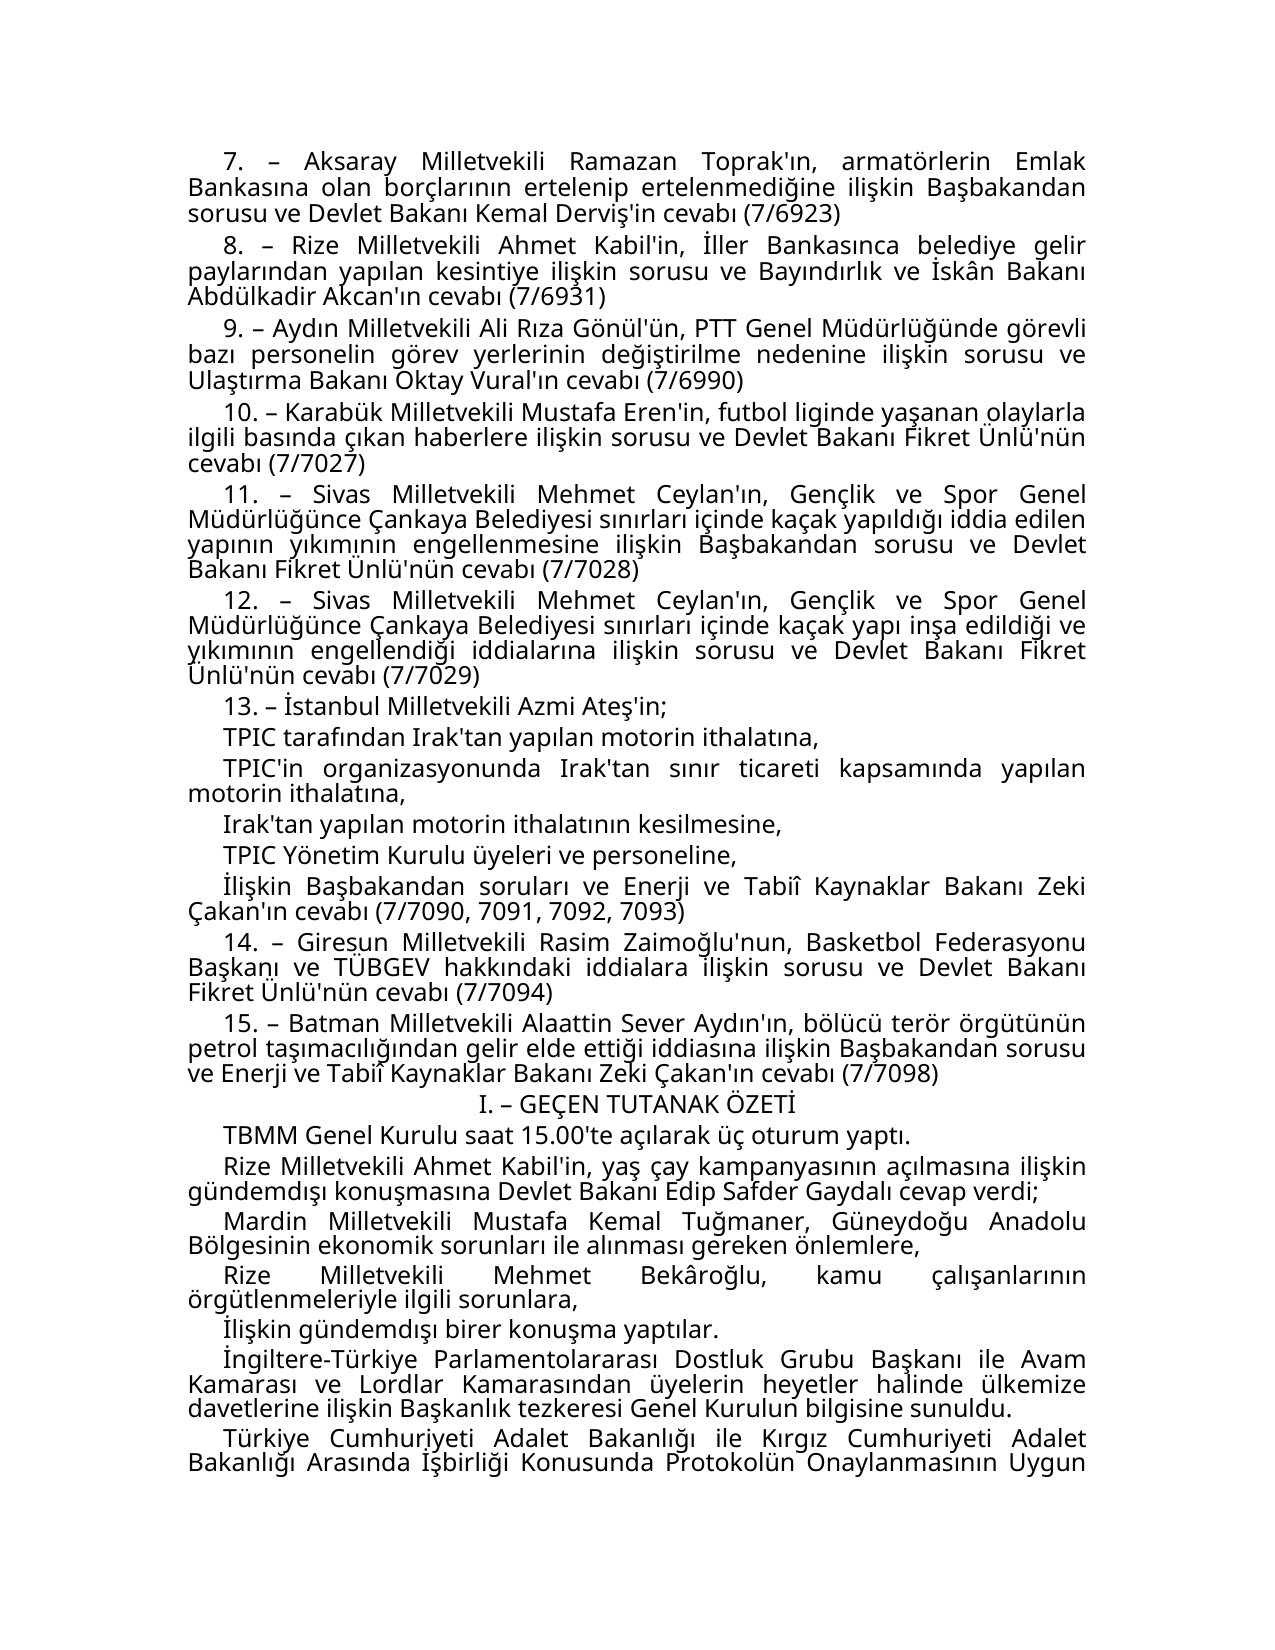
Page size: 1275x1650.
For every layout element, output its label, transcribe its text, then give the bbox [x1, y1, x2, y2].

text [187, 1428, 1087, 1476]
text TBMM Genel Kurulu saat 15.00'te açılarak üç oturum yaptı. [187, 1124, 1087, 1149]
text 9. – Aydın Milletvekili Ali Rıza Gönül'ün, PTT Genel Müdürlüğünde görevli bazı personelin görev yerlerinin değiştirilme nedenine ilişkin sorusu ve Ulaştırma Bakanı Oktay Vural'ın cevabı (7/6990) [187, 317, 1087, 394]
text İngiltere-Türkiye Parlamentolararası Dostluk Grubu Başkanı ile Avam Kamarası ve Lordlar Kamarasından üyelerin heyetler halinde ülkemize davetlerine ilişkin Başkanlık tezkeresi Genel Kurulun bilgisine sunuldu. [187, 1349, 1087, 1422]
text 7. – Aksaray Milletvekili Ramazan Toprak'ın, armatörlerin Emlak Bankasına olan borçlarının ertelenip ertelenmediğine ilişkin Başbakandan sorusu ve Devlet Bakanı Kemal Derviş'in cevabı (7/6923) [187, 150, 1087, 227]
text İlişkin Başbakandan soruları ve Enerji ve Tabiî Kaynaklar Bakanı Zeki Çakan'ın cevabı (7/7090, 7091, 7092, 7093) [187, 875, 1087, 925]
text 14. – Giresun Milletvekili Rasim Zaimoğlu'nun, Basketbol Federasyonu Başkanı ve TÜBGEV hakkındaki iddialara ilişkin sorusu ve Devlet Bakanı Fikret Ünlü'nün cevabı (7/7094) [187, 931, 1087, 1006]
text TPIC Yönetim Kurulu üyeleri ve personeline, [187, 844, 1087, 869]
text 8. – Rize Milletvekili Ahmet Kabil'in, İller Bankasınca belediye gelir paylarından yapılan kesintiye ilişkin sorusu ve Bayındırlık ve İskân Bakanı Abdülkadir Akcan'ın cevabı (7/6931) [187, 233, 1087, 311]
text TPIC tarafından Irak'tan yapılan motorin ithalatına, [187, 727, 1087, 752]
text Irak'tan yapılan motorin ithalatının kesilmesine, [187, 813, 1087, 838]
text 10. – Karabük Milletvekili Mustafa Eren'in, futbol liginde yaşanan olaylarla ilgili basında çıkan haberlere ilişkin sorusu ve Devlet Bakanı Fikret Ünlü'nün cevabı (7/7027) [187, 400, 1087, 478]
text Mardin Milletvekili Mustafa Kemal Tuğmaner, Güneydoğu Anadolu Bölgesinin ekonomik sorunları ile alınması gereken önlemlere, [187, 1211, 1087, 1259]
text 11. – Sivas Milletvekili Mehmet Ceylan'ın, Gençlik ve Spor Genel Müdürlüğünce Çankaya Belediyesi sınırları içinde kaçak yapıldığı iddia edilen yapının yıkımının engellenmesine ilişkin Başbakandan sorusu ve Devlet Bakanı Fikret Ünlü'nün cevabı (7/7028) [187, 484, 1087, 584]
text 15. – Batman Milletvekili Alaattin Sever Aydın'ın, bölücü terör örgütünün petrol taşımacılığından gelir elde ettiği iddiasına ilişkin Başbakandan sorusu ve Enerji ve Tabiî Kaynaklar Bakanı Zeki Çakan'ın cevabı (7/7098) [187, 1012, 1087, 1087]
text Rize Milletvekili Mehmet Bekâroğlu, kamu çalışanlarının örgütlenmeleriyle ilgili sorunlara, [187, 1265, 1087, 1313]
text I. – GEÇEN TUTANAK ÖZETİ [187, 1093, 1087, 1118]
text Rize Milletvekili Ahmet Kabil'in, yaş çay kampanyasının açılmasına ilişkin gündemdışı konuşmasına Devlet Bakanı Edip Safder Gaydalı cevap verdi; [187, 1155, 1087, 1205]
text 13. – İstanbul Milletvekili Azmi Ateş'in; [187, 696, 1087, 721]
text TPIC'in organizasyonunda Irak'tan sınır ticareti kapsamında yapılan motorin ithalatına, [187, 757, 1087, 807]
text İlişkin gündemdışı birer konuşma yaptılar. [187, 1319, 1087, 1344]
text 12. – Sivas Milletvekili Mehmet Ceylan'ın, Gençlik ve Spor Genel Müdürlüğünce Çankaya Belediyesi sınırları içinde kaçak yapı inşa edildiği ve yıkımının engellendiği iddialarına ilişkin sorusu ve Devlet Bakanı Fikret Ünlü'nün cevabı (7/7029) [187, 590, 1087, 690]
